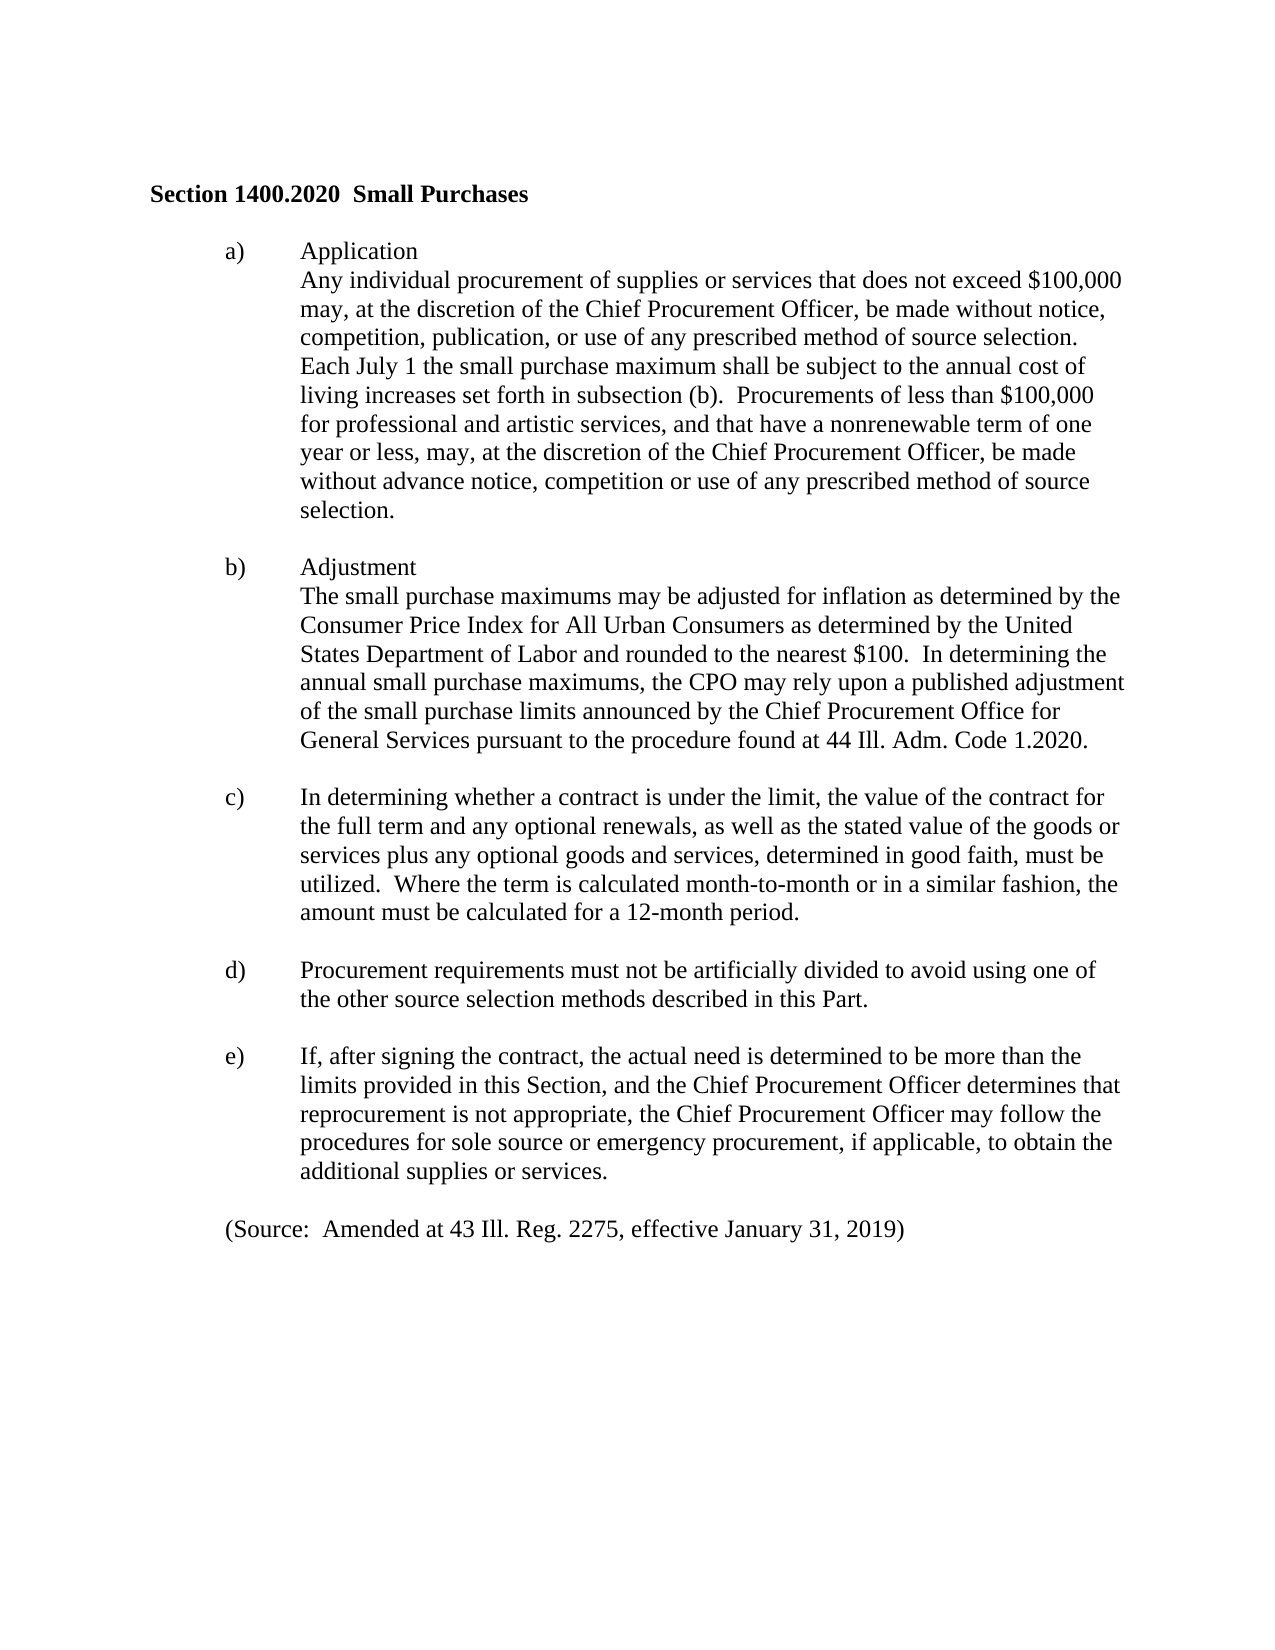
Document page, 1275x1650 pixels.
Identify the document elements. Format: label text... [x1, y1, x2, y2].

text (Source: Amended at 43 Ill. Reg. 2275, effective January 31, 2019) [225, 1214, 1125, 1242]
text b) Adjustment [225, 552, 1125, 581]
text e) If, after signing the contract, the actual need is determined to be more than the limits provided in this Section, and the Chief Procurement Officer determines that reprocurement is not appropriate, the Chief Procurement Officer may follow the procedures for sole source or emergency procurement, if applicable, to obtain the additional supplies or services. [225, 1041, 1125, 1185]
text Section 1400.2020 Small Purchases [150, 179, 1125, 207]
text a) Application [225, 236, 1125, 265]
text d) Procurement requirements must not be artificially divided to avoid using one of the other source selection methods described in this Part. [225, 955, 1125, 1012]
text c) In determining whether a contract is under the limit, the value of the contract for the full term and any optional renewals, as well as the stated value of the goods or services plus any optional goods and services, determined in good faith, must be utilized. Where the term is calculated month-to-month or in a similar fashion, the amount must be calculated for a 12-month period. [225, 782, 1125, 926]
text The small purchase maximums may be adjusted for inflation as determined by the Consumer Price Index for All Urban Consumers as determined by the United States Department of Labor and rounded to the nearest $100. In determining the annual small purchase maximums, the CPO may rely upon a published adjustment of the small purchase limits announced by the Chief Procurement Office for General Services pursuant to the procedure found at 44 Ill. Adm. Code 1.2020. [300, 581, 1125, 754]
text Any individual procurement of supplies or services that does not exceed $100,000 may, at the discretion of the Chief Procurement Officer, be made without notice, competition, publication, or use of any prescribed method of source selection. Each July 1 the small purchase maximum shall be subject to the annual cost of living increases set forth in subsection (b). Procurements of less than $100,000 for professional and artistic services, and that have a nonrenewable term of one year or less, may, at the discretion of the Chief Procurement Officer, be made without advance notice, competition or use of any prescribed method of source selection. [300, 265, 1125, 524]
